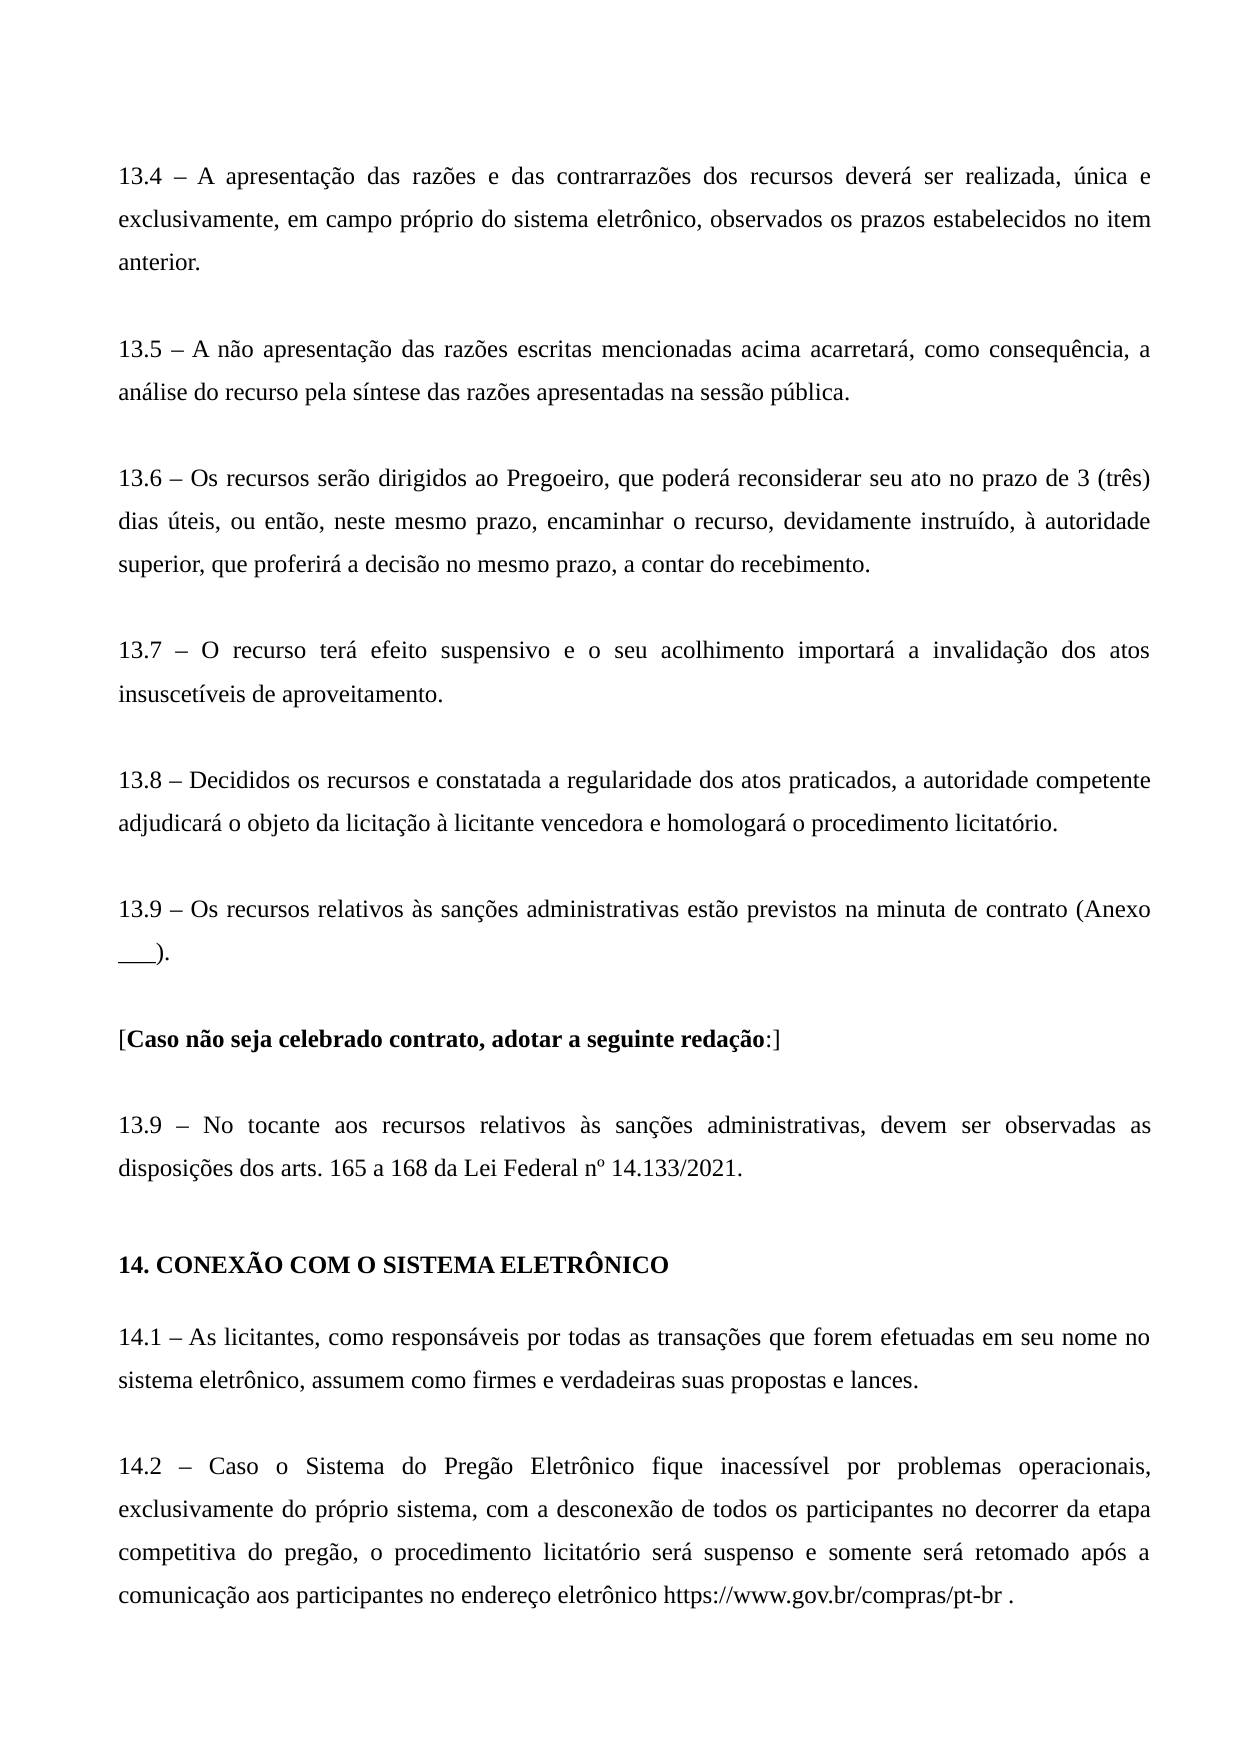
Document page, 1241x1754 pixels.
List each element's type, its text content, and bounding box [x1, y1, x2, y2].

text 14.2 – Caso o Sistema do Pregão Eletrônico fique inacessível por problemas operacionais, exclusivamente do próprio sistema, com a desconexão de todos os participantes no decorrer da etapa competitiva do pregão, o procedimento licitatório será suspenso e somente será retomado após a comunicação aos participantes no endereço eletrônico https://www.gov.br/compras/pt-br . [118, 1451, 1152, 1609]
text [Caso não seja celebrado contrato, adotar a seguinte redação:] [118, 1024, 1152, 1052]
text 13.6 – Os recursos serão dirigidos ao Pregoeiro, que poderá reconsiderar seu ato no prazo de 3 (três) dias úteis, ou então, neste mesmo prazo, encaminhar o recurso, devidamente instruído, à autoridade superior, que proferirá a decisão no mesmo prazo, a contar do recebimento. [118, 463, 1152, 578]
text 13.8 – Decididos os recursos e constatada a regularidade dos atos praticados, a autoridade competente adjudicará o objeto da licitação à licitante vencedora e homologará o procedimento licitatório. [118, 765, 1152, 837]
text 13.7 – O recurso terá efeito suspensivo e o seu acolhimento importará a invalidação dos atos insuscetíveis de aproveitamento. [118, 636, 1152, 707]
text 13.5 – A não apresentação das razões escritas mencionadas acima acarretará, como consequência, a análise do recurso pela síntese das razões apresentadas na sessão pública. [118, 334, 1152, 406]
subtitle 14. CONEXÃO COM O SISTEMA ELETRÔNICO [118, 1250, 1122, 1279]
text 13.9 – No tocante aos recursos relativos às sanções administrativas, devem ser observadas as disposições dos arts. 165 a 168 da Lei Federal nº 14.133/2021. [118, 1110, 1152, 1182]
text 13.4 – A apresentação das razões e das contrarrazões dos recursos deverá ser realizada, única e exclusivamente, em campo próprio do sistema eletrônico, observados os prazos estabelecidos no item anterior. [118, 161, 1152, 276]
text 13.9 – Os recursos relativos às sanções administrativas estão previstos na minuta de contrato (Anexo ___). [118, 894, 1152, 966]
text 14.1 – As licitantes, como responsáveis por todas as transações que forem efetuadas em seu nome no sistema eletrônico, assumem como firmes e verdadeiras suas propostas e lances. [118, 1322, 1152, 1394]
